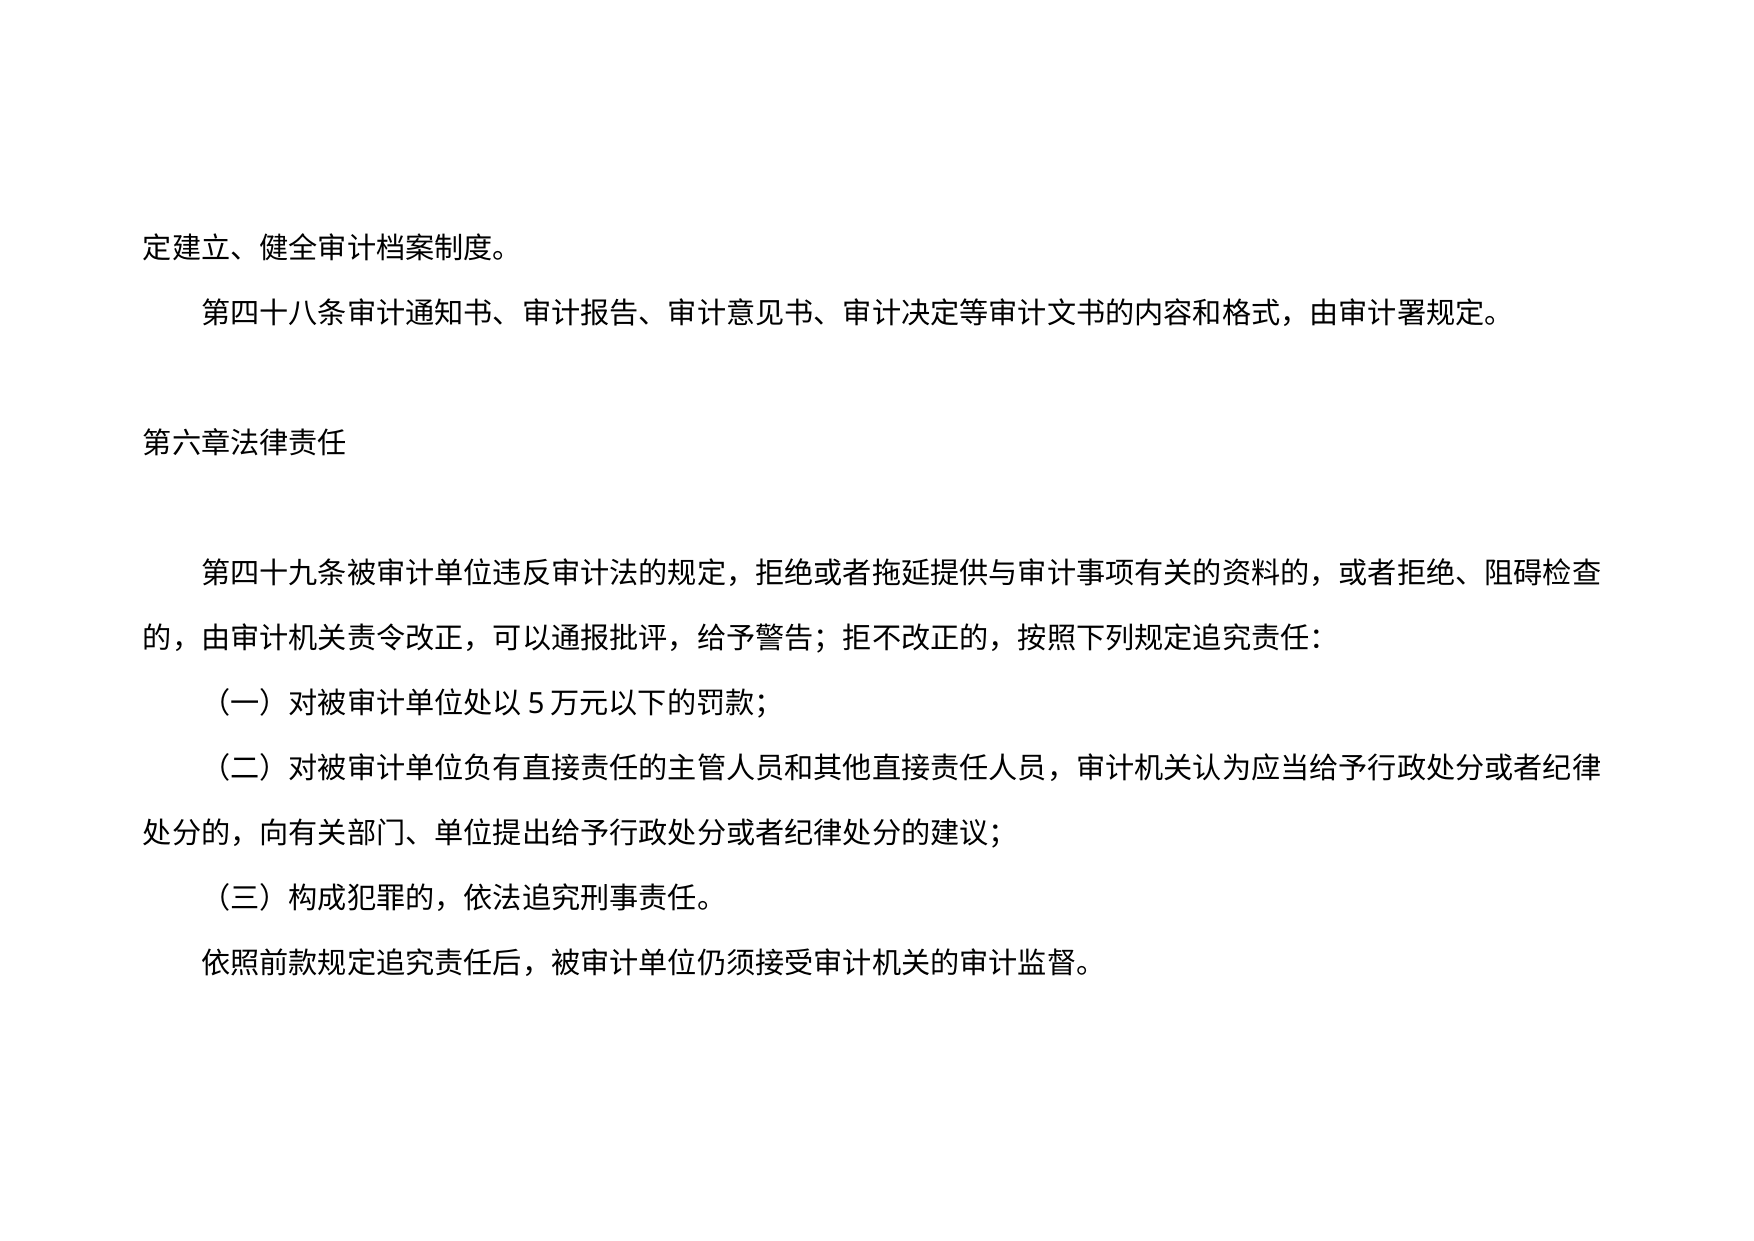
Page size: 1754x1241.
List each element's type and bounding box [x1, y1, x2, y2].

table_header [96, 198, 1658, 1009]
